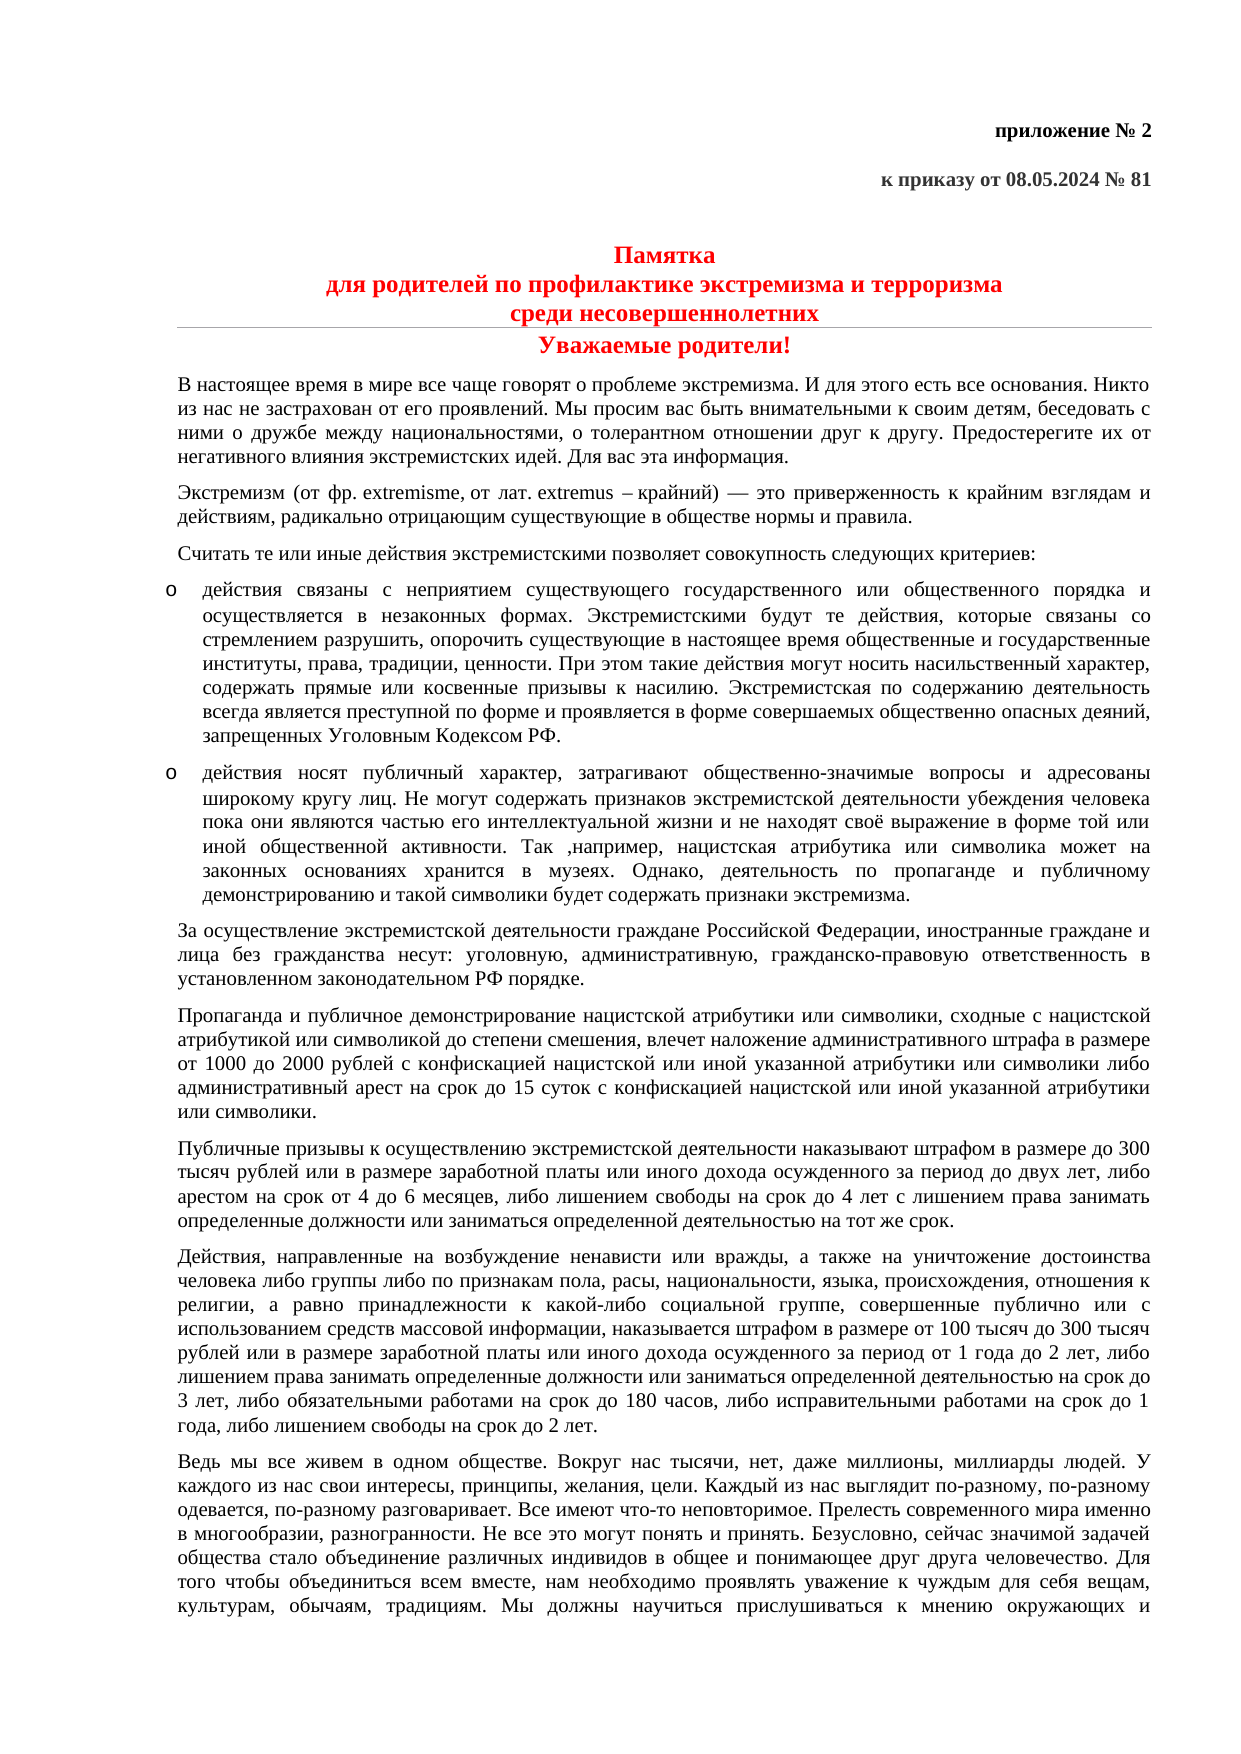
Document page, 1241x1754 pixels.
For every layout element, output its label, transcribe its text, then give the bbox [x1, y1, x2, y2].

text В настоящее время в мире все чаще говорят о проблеме экстремизма. И для этого есть все основания. Никто из нас не застрахован от его проявлений. Мы просим вас быть внимательными к своим детям, беседовать с ними о дружбе между национальностями, о толерантном отношении друг к другу. Предостерегите их от негативного влияния экстремистских идей. Для вас эта информация. [177, 372, 1152, 468]
list действия связаны с неприятием существующего государственного или общественного порядка и осуществляется в незаконных формах. Экстремистскими будут те действия, которые связаны со стремлением разрушить, опорочить существующие в настоящее время общественные и государственные институты, права, традиции, ценности. При этом такие действия могут носить насильственный характер, содержать прямые или косвенные призывы к насилию. Экстремистская по содержанию деятельность всегда является преступной по форме и проявляется в форме совершаемых общественно опасных деяний, запрещенных Уголовным Кодексом РФ. [165, 577, 1152, 747]
text к приказу от 08.05.2024 № 81 [177, 167, 1152, 191]
text Считать те или иные действия экстремистскими позволяет совокупность следующих критериев: [177, 541, 1152, 565]
text Памятка для родителей по профилактике экстремизма и терроризма среди несовершеннолетних [177, 241, 1152, 327]
text Уважаемые родители! [177, 330, 1152, 359]
text Публичные призывы к осуществлению экстремистской деятельности наказывают штрафом в размере до 300 тысяч рублей или в размере заработной платы или иного дохода осужденного за период до двух лет, либо арестом на срок от 4 до 6 месяцев, либо лишением свободы на срок до 4 лет с лишением права занимать определенные должности или заниматься определенной деятельностью на тот же срок. [177, 1135, 1152, 1232]
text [177, 1449, 1152, 1617]
text Экстремизм (от фр. extremisme, от лат. extremus – крайний) — это приверженность к крайним взглядам и действиям, радикально отрицающим существующие в обществе нормы и правила. [177, 480, 1152, 528]
text За осуществление экстремистской деятельности граждане Российской Федерации, иностранные граждане и лица без гражданства несут: уголовную, административную, гражданско-правовую ответственность в установленном законодательном РФ порядке. [177, 918, 1152, 990]
text приложение № 2 [177, 118, 1152, 142]
text Пропаганда и публичное демонстрирование нацистской атрибутики или символики, сходные с нацистской атрибутикой или символикой до степени смешения, влечет наложение административного штрафа в размере от 1000 до 2000 рублей с конфискацией нацистской или иной указанной атрибутики или символики либо административный арест на срок до 15 суток с конфискацией нацистской или иной указанной атрибутики или символики. [177, 1003, 1152, 1123]
list действия носят публичный характер, затрагивают общественно-значимые вопросы и адресованы широкому кругу лиц. Не могут содержать признаков экстремистской деятельности убеждения человека пока они являются частью его интеллектуальной жизни и не находят своё выражение в форме той или иной общественной активности. Так ,например, нацистская атрибутика или символика может на законных основаниях хранится в музеях. Однако, деятельность по пропаганде и публичному демонстрированию и такой символики будет содержать признаки экстремизма. [165, 760, 1152, 906]
text Действия, направленные на возбуждение ненависти или вражды, а также на уничтожение достоинства человека либо группы либо по признакам пола, расы, национальности, языка, происхождения, отношения к религии, а равно принадлежности к какой-либо социальной группе, совершенные публично или с использованием средств массовой информации, наказывается штрафом в размере от 100 тысяч до 300 тысяч рублей или в размере заработной платы или иного дохода осужденного за период от 1 года до 2 лет, либо лишением права занимать определенные должности или заниматься определенной деятельностью на срок до 3 лет, либо обязательными работами на срок до 180 часов, либо исправительными работами на срок до 1 года, либо лишением свободы на срок до 2 лет. [177, 1244, 1152, 1437]
